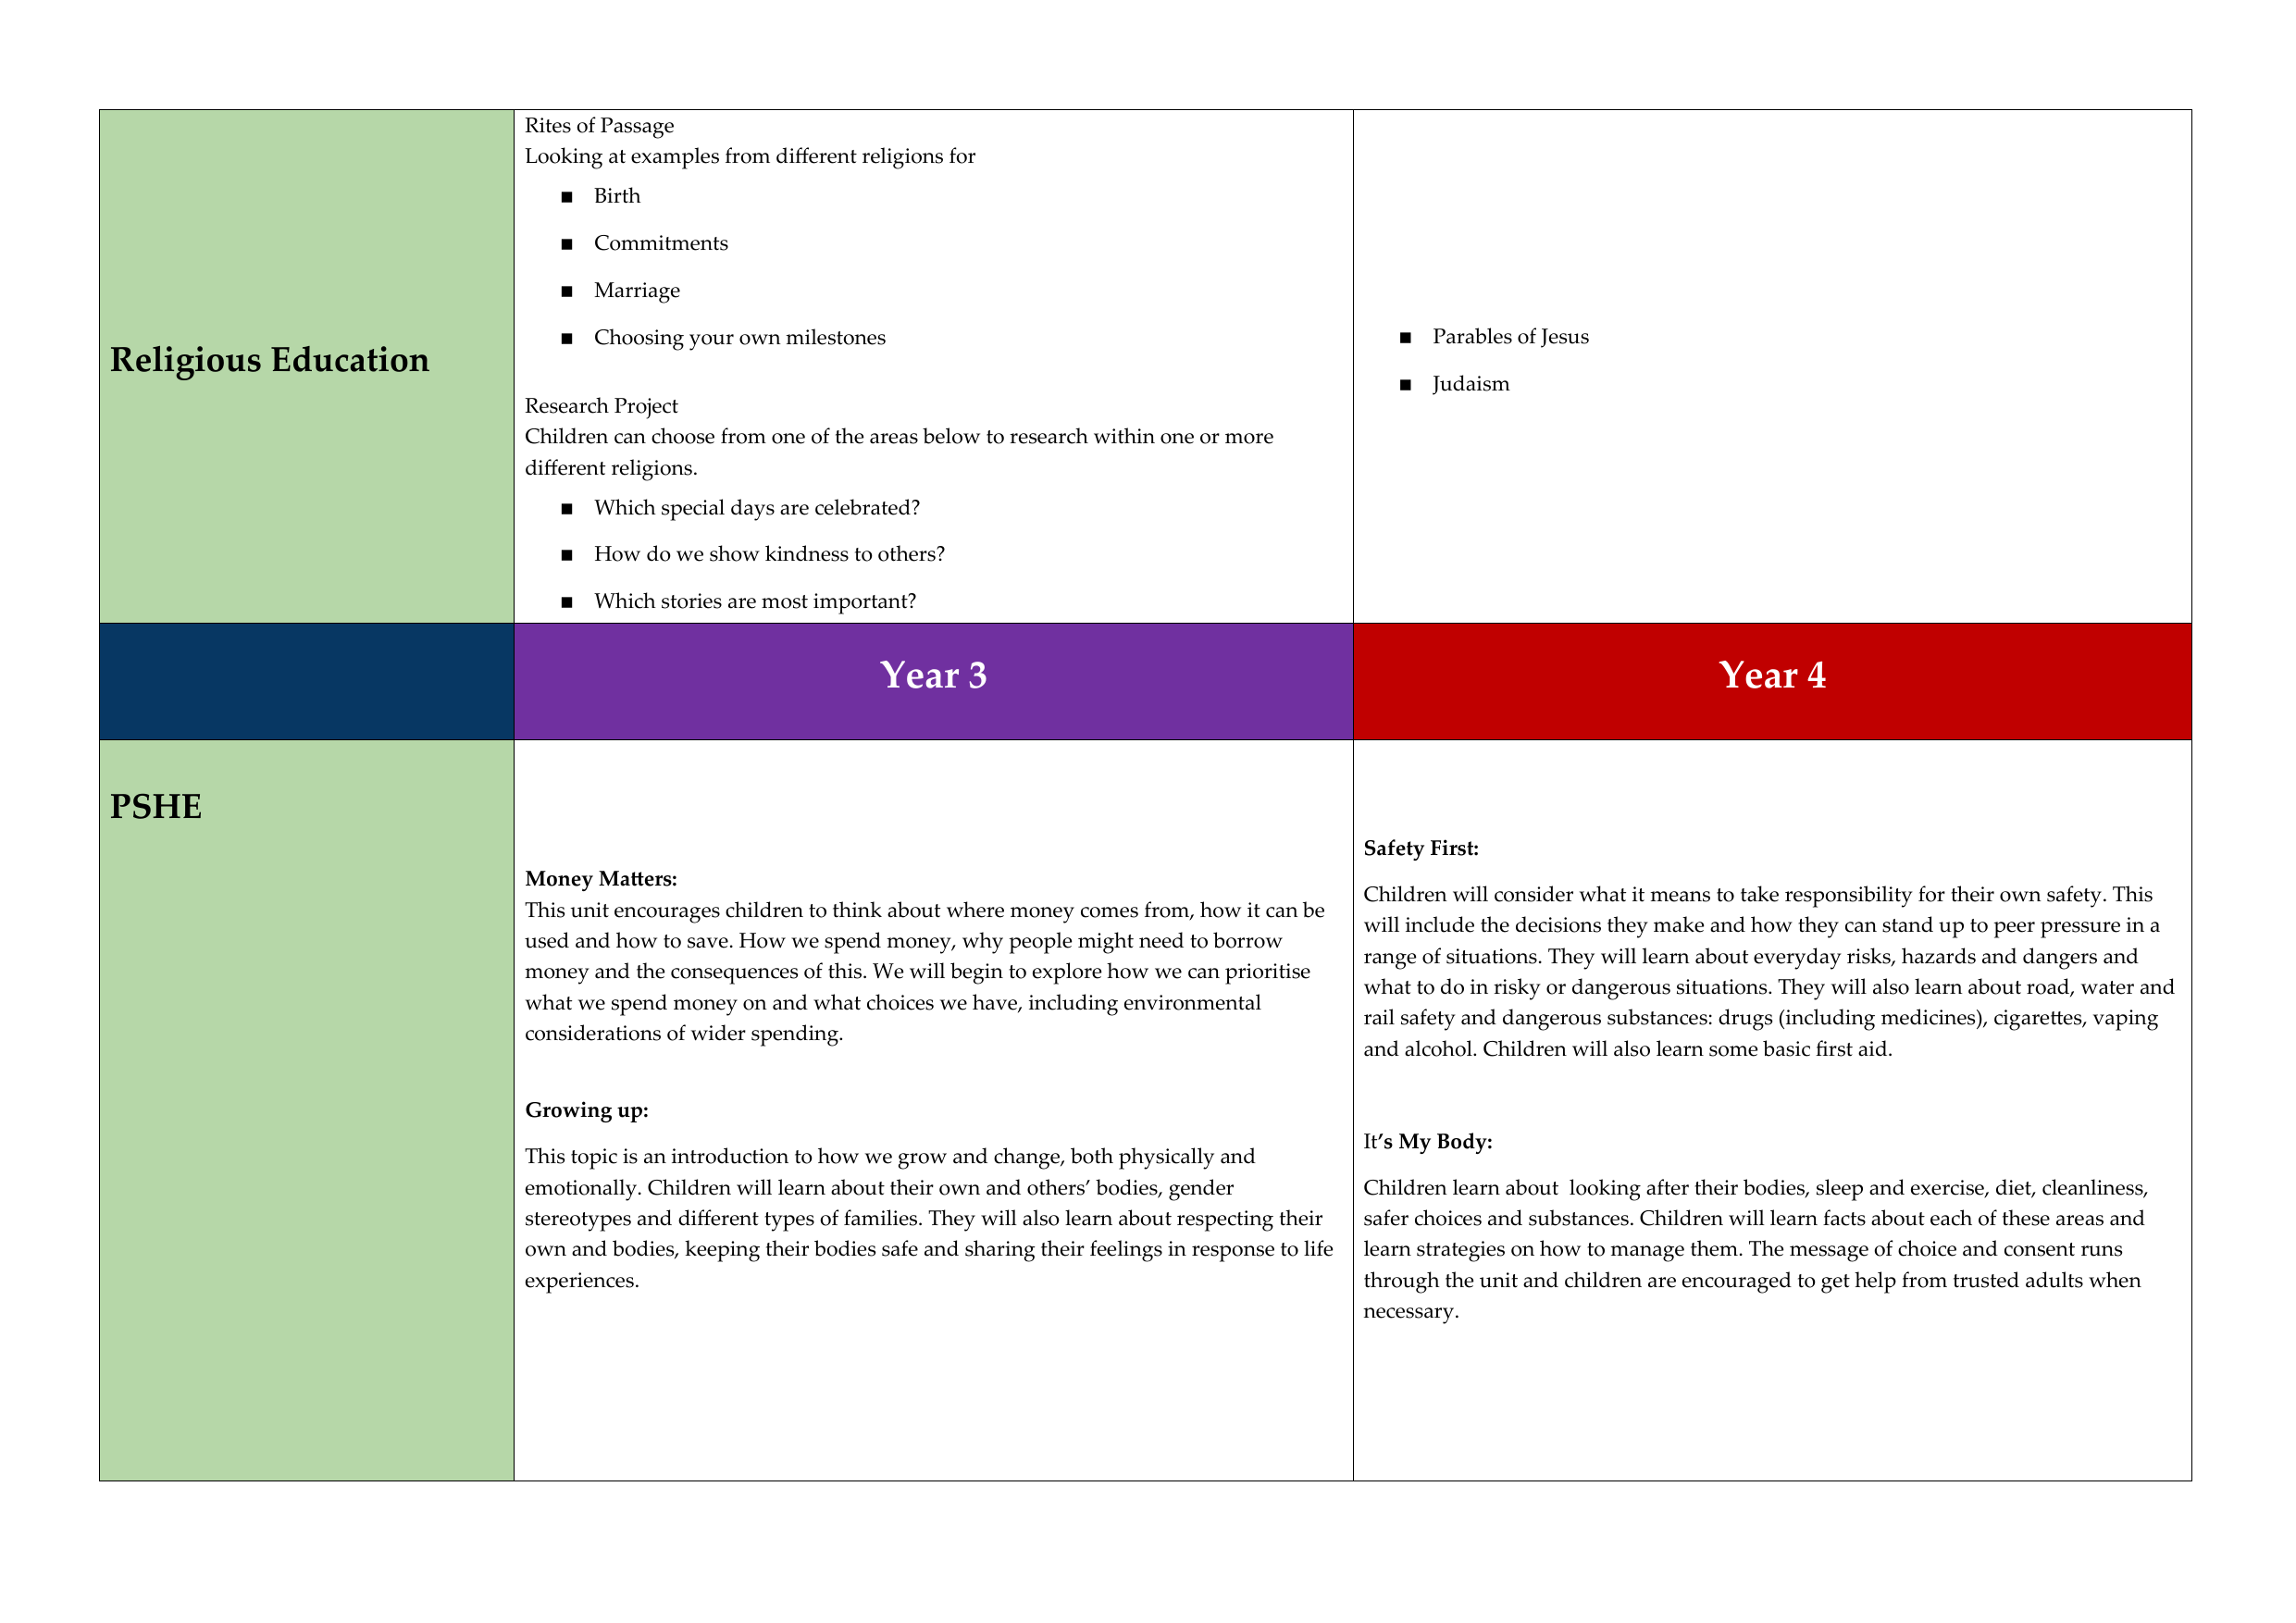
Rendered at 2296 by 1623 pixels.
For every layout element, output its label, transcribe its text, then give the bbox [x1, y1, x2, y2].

table_cell Money Matters: This unit encourages children to think about where money comes from, how it can be used and how to save. How we spend money, why people might need to borrow money and the consequences of this. We will begin to explore how we can prioritise what we spend money on and what choices we have, including environmental considerations of wider spending. Growing up: This topic is an introduction to how we grow and change, both physically and emotionally. Children will learn about their own and others’ bodies, gender stereotypes and different types of families. They will also learn about respecting their own and bodies, keeping their bodies safe and sharing their feelings in response to life experiences. [515, 740, 1353, 1481]
table_cell Religious Education [100, 110, 514, 623]
table_cell Parables of Jesus Judaism [1354, 110, 2191, 623]
table_cell Year 4 [1354, 624, 2191, 739]
table_cell Safety First: Children will consider what it means to take responsibility for their own safety. This will include the decisions they make and how they can stand up to peer pressure in a range of situations. They will learn about everyday risks, hazards and dangers and what to do in risky or dangerous situations. They will also learn about road, water and rail safety and dangerous substances: drugs (including medicines), cigarettes, vaping and alcohol. Children will also learn some basic first aid. It’s My Body: Children learn about looking after their bodies, sleep and exercise, diet, cleanliness, safer choices and substances. Children will learn facts about each of these areas and learn strategies on how to manage them. The message of choice and consent runs through the unit and children are encouraged to get help from trusted adults when necessary. [1354, 740, 2191, 1481]
table_cell Rites of Passage Looking at examples from different religions for Birth Commitments Marriage Choosing your own milestones Research Project Children can choose from one of the areas below to research within one or more different religions. Which special days are celebrated? How do we show kindness to others? Which stories are most important? [515, 110, 1353, 623]
table_cell Year 3 [515, 624, 1353, 739]
table_cell [100, 624, 514, 739]
table_cell PSHE [100, 740, 514, 1481]
